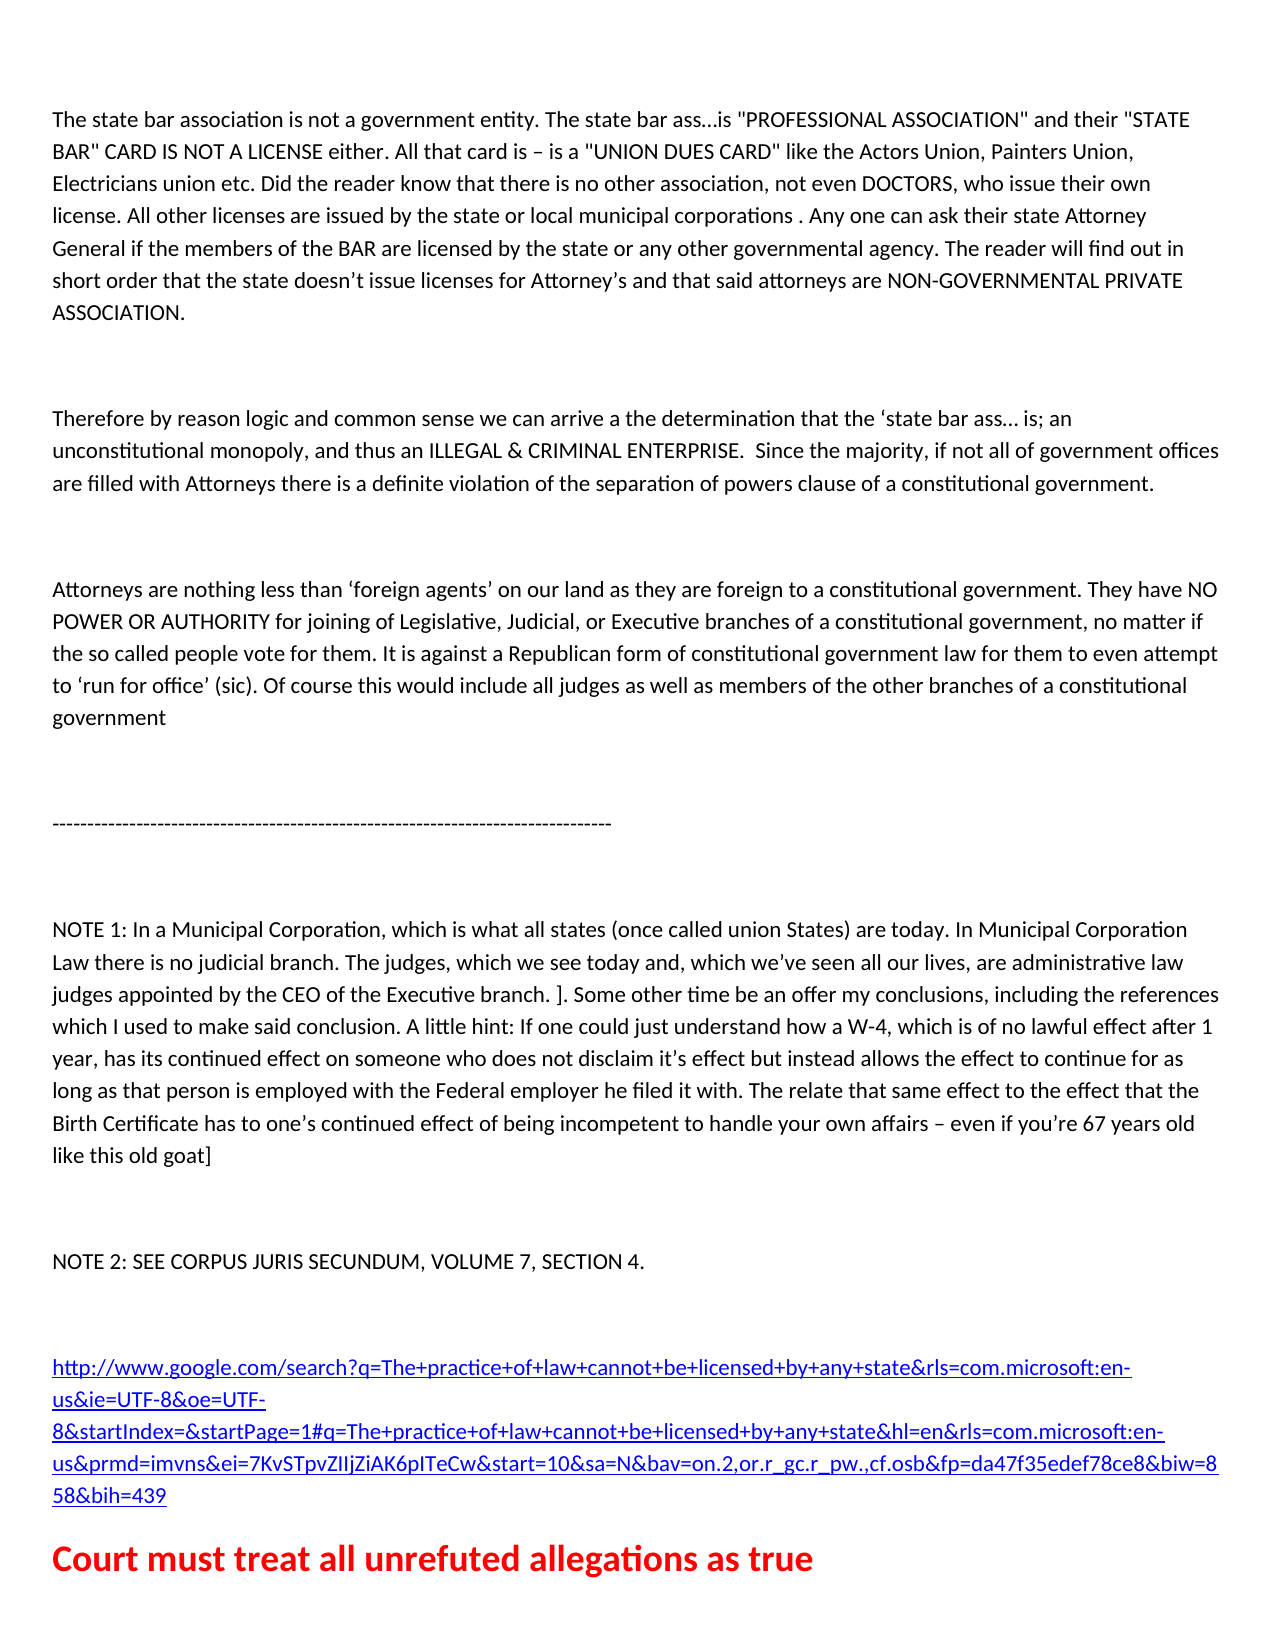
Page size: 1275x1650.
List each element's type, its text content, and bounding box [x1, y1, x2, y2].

text NOTE 1: In a Municipal Corporation, which is what all states (once called union States) are today. In Municipal Corporation Law there is no judicial branch. The judges, which we see today and, which we’ve seen all our lives, are administrative law judges appointed by the CEO of the Executive branch. ]. Some other time be an offer my conclusions, including the references which I used to make said conclusion. A little hint: If one could just understand how a W-4, which is of no lawful effect after 1 year, has its continued effect on someone who does not disclaim it’s effect but instead allows the effect to continue for as long as that person is employed with the Federal employer he filed it with. The relate that same effect to the effect that the Birth Certificate has to one’s continued effect of being incompetent to handle your own affairs – even if you’re 67 years old like this old goat] [52, 916, 1223, 1169]
text Therefore by reason logic and common sense we can arrive a the determination that the ‘state bar ass… is; an unconstitutional monopoly, and thus an ILLEGAL & CRIMINAL ENTERPRISE. Since the majority, if not all of government offices are filled with Attorneys there is a definite violation of the separation of powers clause of a constitutional government. [52, 404, 1223, 497]
text The state bar association is not a government entity. The state bar ass…is "PROFESSIONAL ASSOCIATION" and their "STATE BAR" CARD IS NOT A LICENSE either. All that card is – is a "UNION DUES CARD" like the Actors Union, Painters Union, Electricians union etc. Did the reader know that there is no other association, not even DOCTORS, who issue their own license. All other licenses are issued by the state or local municipal corporations . Any one can ask their state Attorney General if the members of the BAR are licensed by the state or any other governmental agency. The reader will find out in short order that the state doesn’t issue licenses for Attorney’s and that said attorneys are NON-GOVERNMENTAL PRIVATE ASSOCIATION. [52, 105, 1223, 326]
text http://www.google.com/search?q=The+practice+of+law+cannot+be+licensed+by+any+state&rls=com.microsoft:en-us&ie=UTF-8&oe=UTF-8&startIndex=&startPage=1#q=The+practice+of+law+cannot+be+licensed+by+any+state&hl=en&rls=com.microsoft:en-us&prmd=imvns&ei=7KvSTpvZIIjZiAK6pITeCw&start=10&sa=N&bav=on.2,or.r_gc.r_pw.,cf.osb&fp=da47f35edef78ce8&biw=858&bih=439 [52, 1353, 1223, 1510]
text NOTE 2: SEE CORPUS JURIS SECUNDUM, VOLUME 7, SECTION 4. [52, 1247, 1223, 1275]
text -------------------------------------------------------------------------------- [52, 809, 1223, 837]
text Court must treat all unrefuted allegations as true [52, 1535, 1223, 1581]
text Attorneys are nothing less than ‘foreign agents’ on our land as they are foreign to a constitutional government. They have NO POWER OR AUTHORITY for joining of Legislative, Judicial, or Executive branches of a constitutional government, no matter if the so called people vote for them. It is against a Republican form of constitutional government law for them to even attempt to ‘run for office’ (sic). Of course this would include all judges as well as members of the other branches of a constitutional government [52, 575, 1223, 731]
